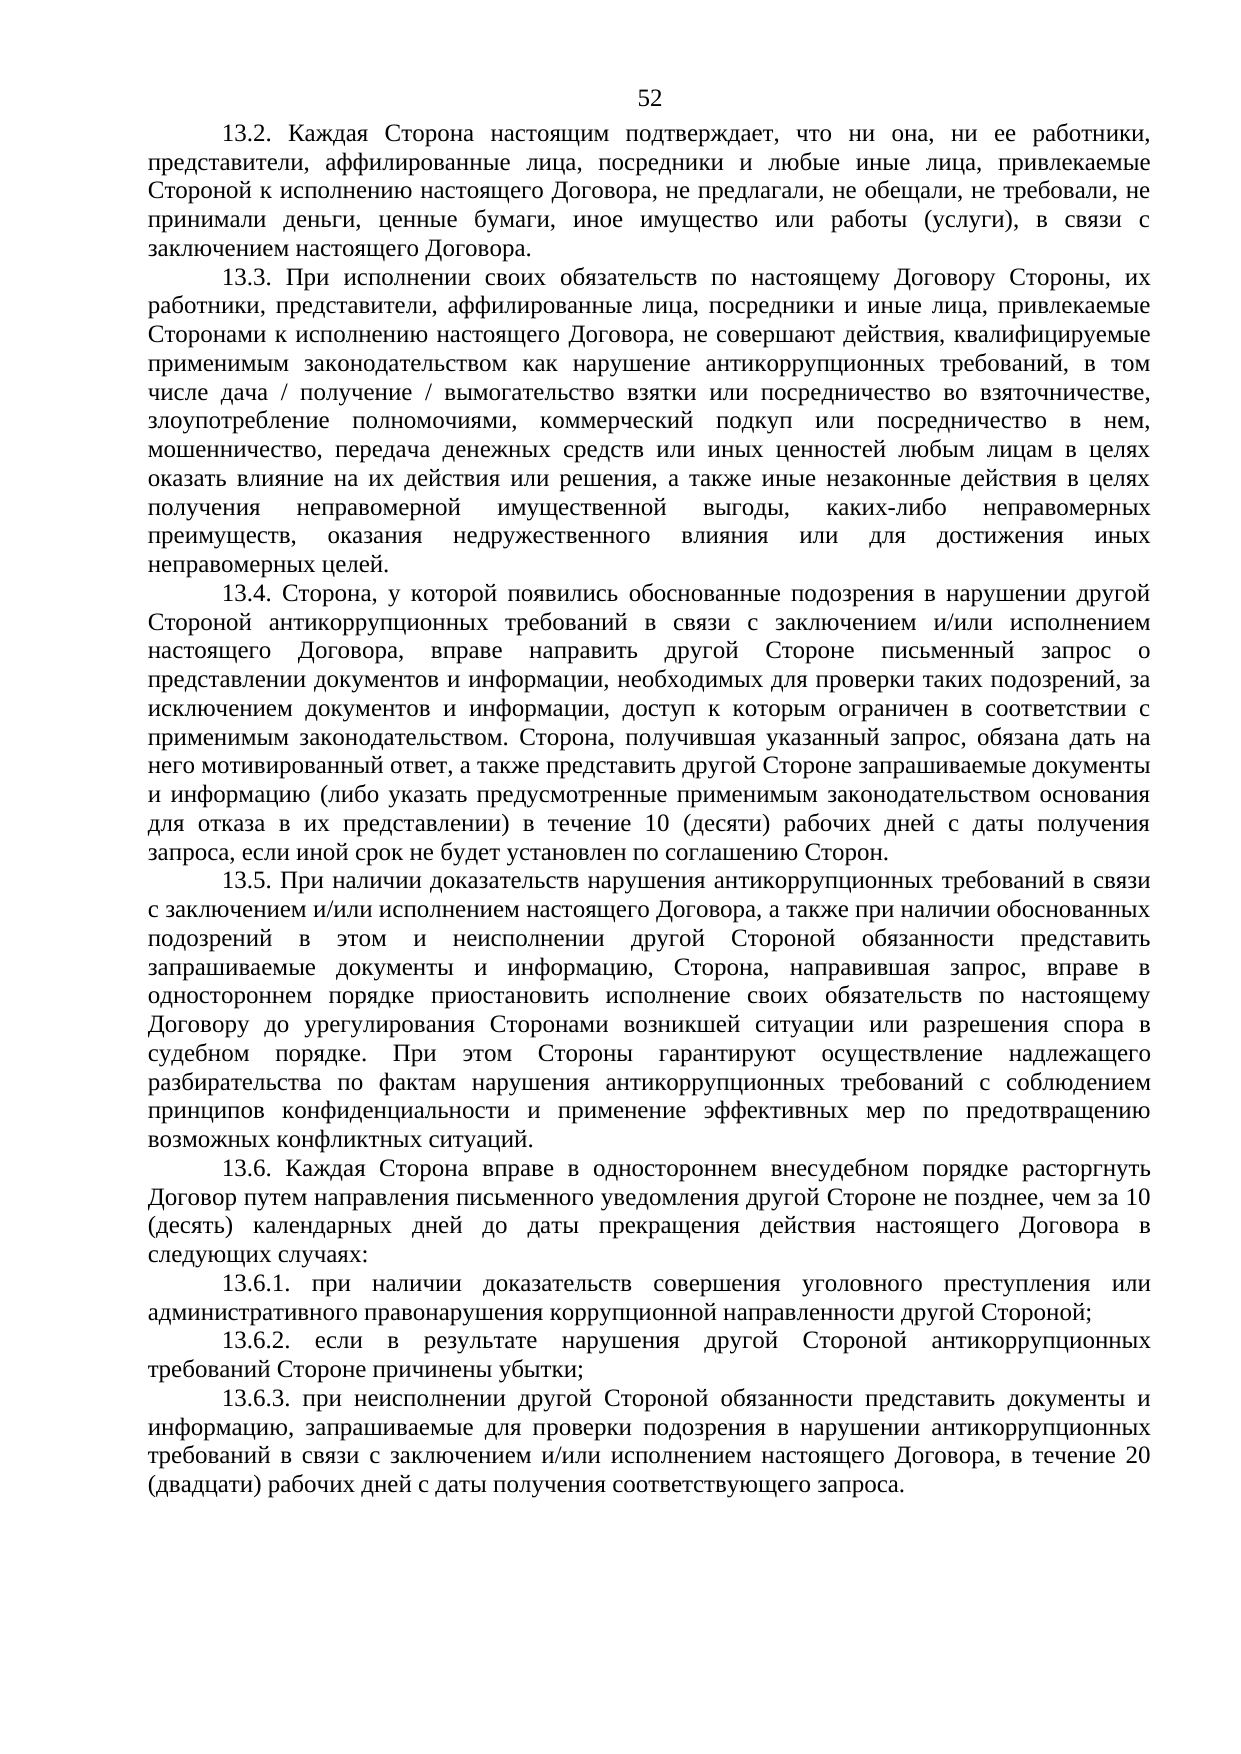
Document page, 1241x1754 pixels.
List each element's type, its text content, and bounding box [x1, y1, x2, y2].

text 13.6.1. при наличии доказательств совершения уголовного преступления или административного правонарушения коррупционной направленности другой Стороной; [148, 1268, 1152, 1326]
text 13.2. Каждая Сторона настоящим подтверждает, что ни она, ни ее работники, представители, аффилированные лица, посредники и любые иные лица, привлекаемые Стороной к исполнению настоящего Договора, не предлагали, не обещали, не требовали, не принимали деньги, ценные бумаги, иное имущество или работы (услуги), в связи с заключением настоящего Договора. [148, 118, 1152, 262]
text 13.6.3. при неисполнении другой Стороной обязанности представить документы и информацию, запрашиваемые для проверки подозрения в нарушении антикоррупционных требований в связи с заключением и/или исполнением настоящего Договора, в течение 20 (двадцати) рабочих дней с даты получения соответствующего запроса. [148, 1383, 1152, 1498]
text 13.4. Сторона, у которой появились обоснованные подозрения в нарушении другой Стороной антикоррупционных требований в связи с заключением и/или исполнением настоящего Договора, вправе направить другой Стороне письменный запрос о представлении документов и информации, необходимых для проверки таких подозрений, за исключением документов и информации, доступ к которым ограничен в соответствии с применимым законодательством. Сторона, получившая указанный запрос, обязана дать на него мотивированный ответ, а также представить другой Стороне запрашиваемые документы и информацию (либо указать предусмотренные применимым законодательством основания для отказа в их представлении) в течение 10 (десяти) рабочих дней с даты получения запроса, если иной срок не будет установлен по соглашению Сторон. [148, 578, 1152, 866]
text 13.6.2. если в результате нарушения другой Стороной антикоррупционных требований Стороне причинены убытки; [148, 1326, 1152, 1383]
text 13.3. При исполнении своих обязательств по настоящему Договору Стороны, их работники, представители, аффилированные лица, посредники и иные лица, привлекаемые Сторонами к исполнению настоящего Договора, не совершают действия, квалифицируемые применимым законодательством как нарушение антикоррупционных требований, в том числе дача / получение / вымогательство взятки или посредничество во взяточничестве, злоупотребление полномочиями, коммерческий подкуп или посредничество в нем, мошенничество, передача денежных средств или иных ценностей любым лицам в целях оказать влияние на их действия или решения, а также иные незаконные действия в целях получения неправомерной имущественной выгоды, каких-либо неправомерных преимуществ, оказания недружественного влияния или для достижения иных неправомерных целей. [148, 262, 1152, 578]
text 13.5. При наличии доказательств нарушения антикоррупционных требований в связи с заключением и/или исполнением настоящего Договора, а также при наличии обоснованных подозрений в этом и неисполнении другой Стороной обязанности представить запрашиваемые документы и информацию, Сторона, направившая запрос, вправе в одностороннем порядке приостановить исполнение своих обязательств по настоящему Договору до урегулирования Сторонами возникшей ситуации или разрешения спора в судебном порядке. При этом Стороны гарантируют осуществление надлежащего разбирательства по фактам нарушения антикоррупционных требований с соблюдением принципов конфиденциальности и применение эффективных мер по предотвращению возможных конфликтных ситуаций. [148, 866, 1152, 1153]
text 13.6. Каждая Сторона вправе в одностороннем внесудебном порядке расторгнуть Договор путем направления письменного уведомления другой Стороне не позднее, чем за 10 (десять) календарных дней до даты прекращения действия настоящего Договора в следующих случаях: [148, 1153, 1152, 1268]
